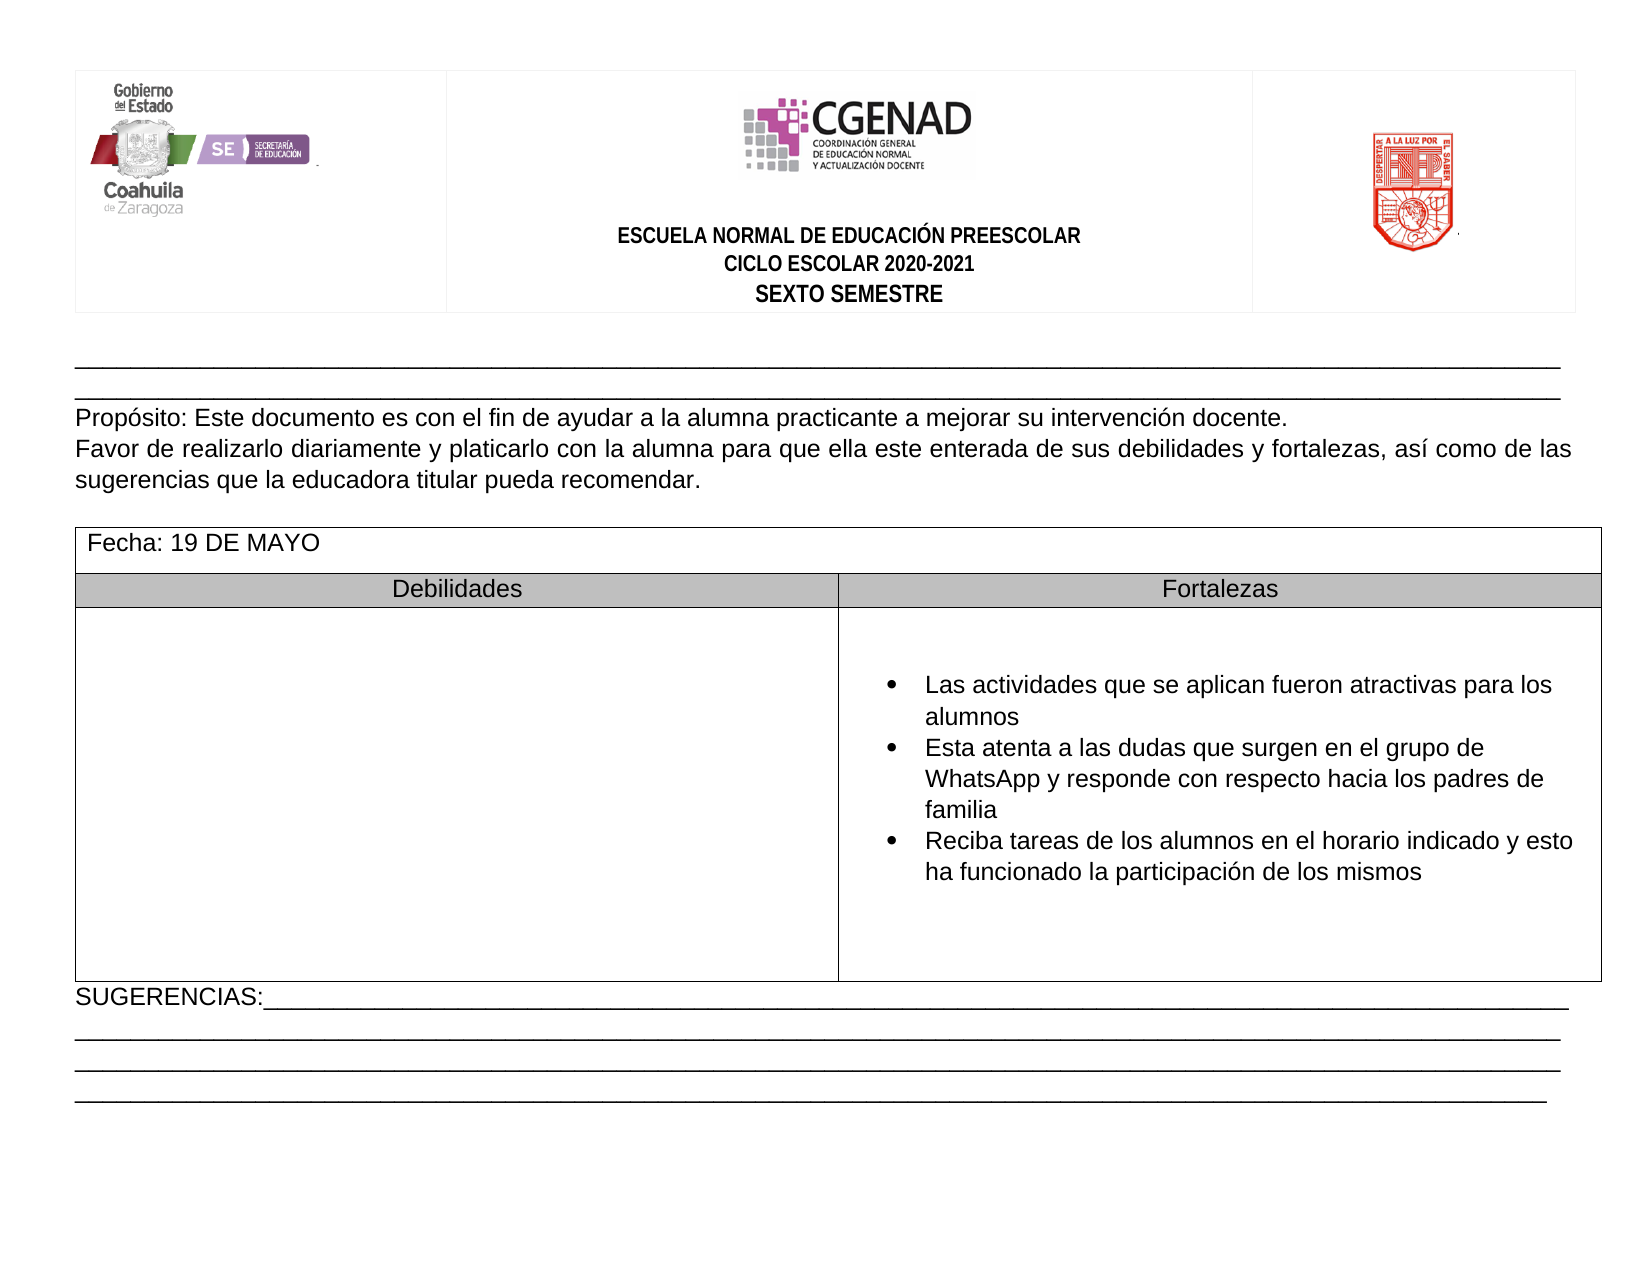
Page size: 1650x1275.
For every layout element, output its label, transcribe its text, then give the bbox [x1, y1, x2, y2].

table_cell Debilidades [76, 574, 838, 607]
picture [82, 77, 319, 227]
table_cell [76, 608, 838, 981]
text Propósito: Este documento es con el fin de ayudar a la alumna practicante a mejorar su intervención docente. [75, 403, 1575, 432]
table_header Fecha: 19 DE MAYO [76, 528, 1601, 573]
text SUGERENCIAS:______________________________________________________________________________________________________________________________________________________________________________________________________________________________________________________________________________________________________________________________________________________________________________________________________________________________ [75, 982, 1575, 1104]
table_cell Las actividades que se aplican fueron atractivas para los alumnos Esta atenta a las dudas que surgen en el grupo de WhatsApp y responde con respecto hacia los padres de familia Reciba tareas de los alumnos en el horario indicado y esto ha funcionado la participación de los mismos [839, 608, 1601, 981]
picture [737, 91, 977, 180]
picture [1368, 125, 1459, 258]
text Favor de realizarlo diariamente y platicarlo con la alumna para que ella este enterada de sus debilidades y fortalezas, así como de las sugerencias que la educadora titular pueda recomendar. [75, 434, 1575, 494]
table_cell Fortalezas [839, 574, 1601, 607]
